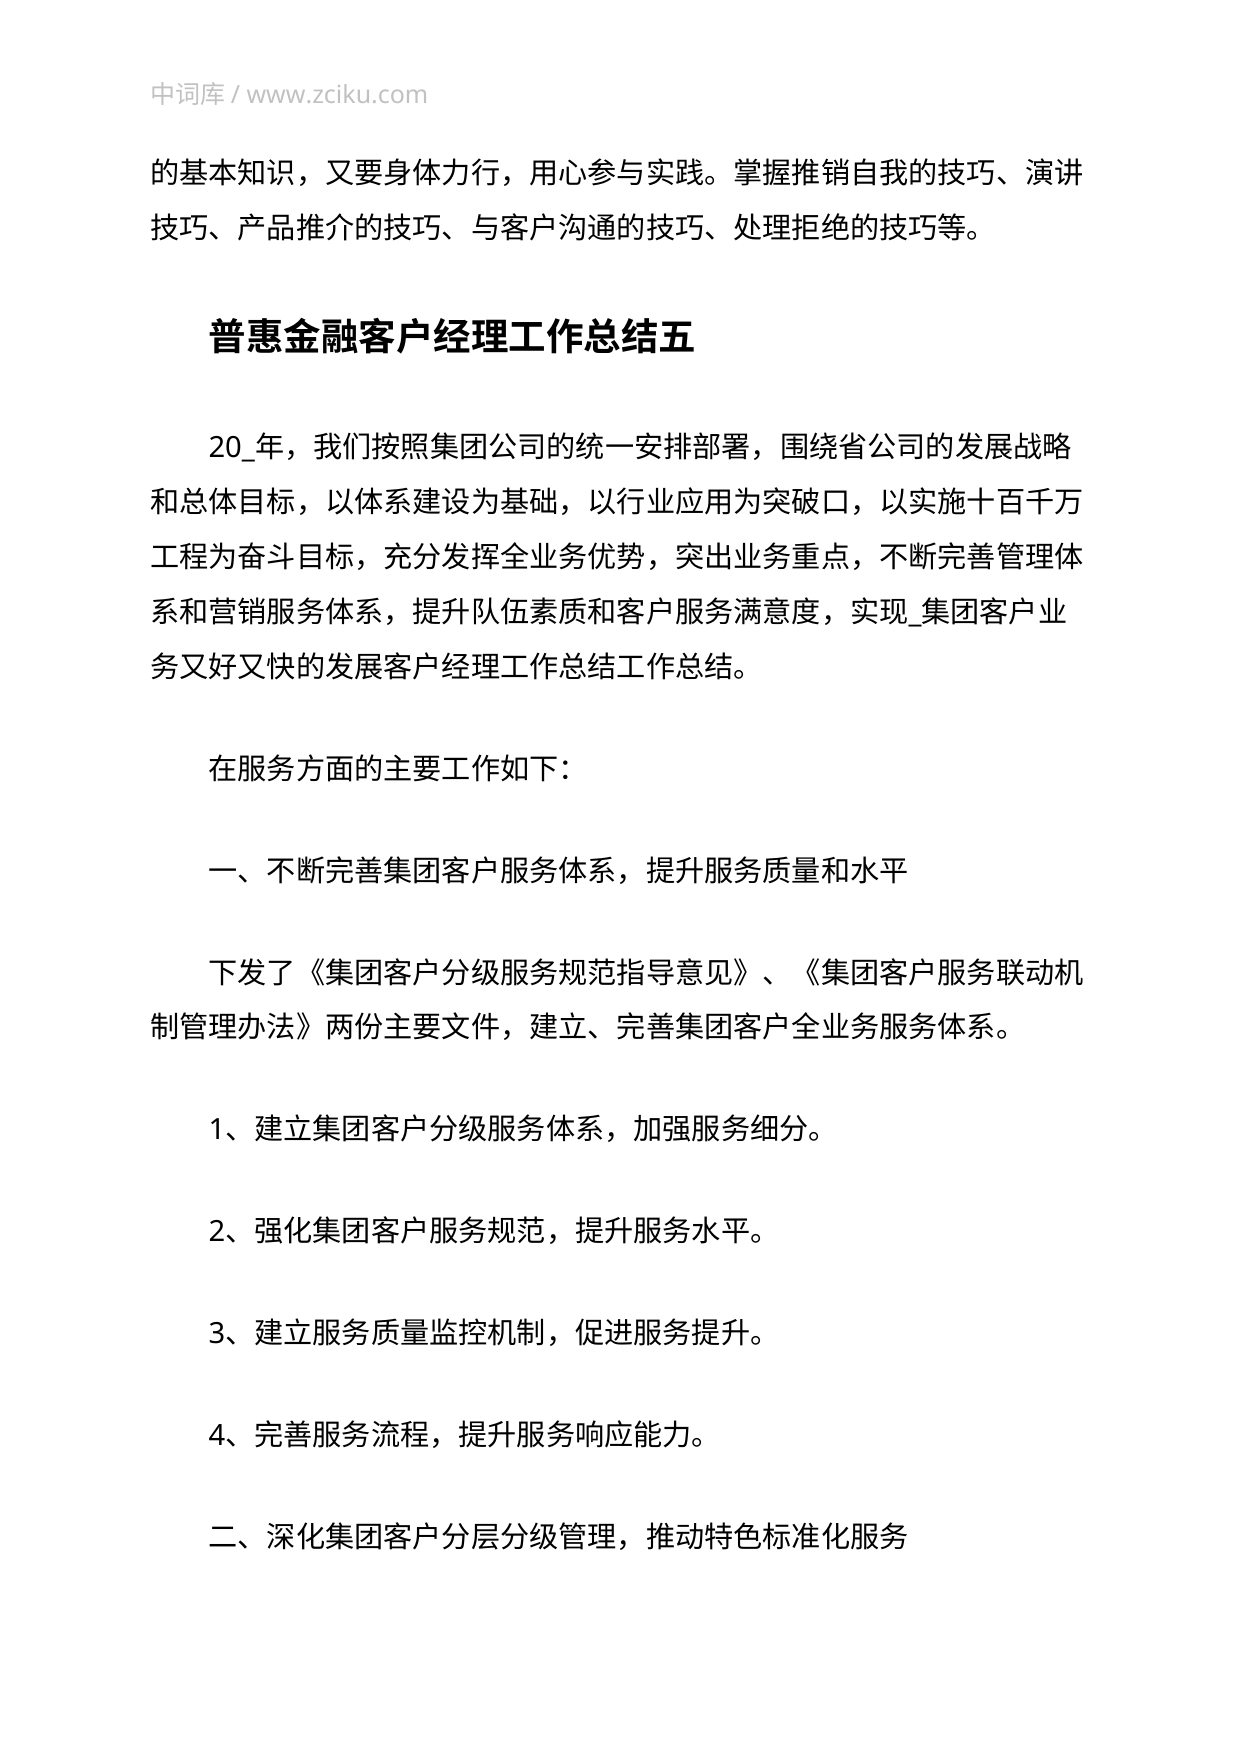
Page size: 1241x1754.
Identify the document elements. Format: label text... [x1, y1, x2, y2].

text 下发了《集团客户分级服务规范指导意见》、《集团客户服务联动机制管理办法》两份主要文件，建立、完善集团客户全业务服务体系。 [150, 949, 1090, 1046]
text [150, 150, 1090, 247]
text 一、不断完善集团客户服务体系，提升服务质量和水平 [150, 847, 1090, 890]
text 1、建立集团客户分级服务体系，加强服务细分。 [150, 1106, 1090, 1148]
text 普惠金融客户经理工作总结五 [150, 307, 1090, 361]
text 2、强化集团客户服务规范，提升服务水平。 [150, 1208, 1090, 1250]
text 20_年，我们按照集团公司的统一安排部署，围绕省公司的发展战略和总体目标，以体系建设为基础，以行业应用为突破口，以实施十百千万工程为奋斗目标，充分发挥全业务优势，突出业务重点，不断完善管理体系和营销服务体系，提升队伍素质和客户服务满意度，实现_集团客户业务又好又快的发展客户经理工作总结工作总结。 [150, 424, 1090, 686]
text 在服务方面的主要工作如下： [150, 746, 1090, 788]
text 二、深化集团客户分层分级管理，推动特色标准化服务 [150, 1514, 1090, 1556]
text 3、建立服务质量监控机制，促进服务提升。 [150, 1310, 1090, 1352]
text 4、完善服务流程，提升服务响应能力。 [150, 1412, 1090, 1454]
